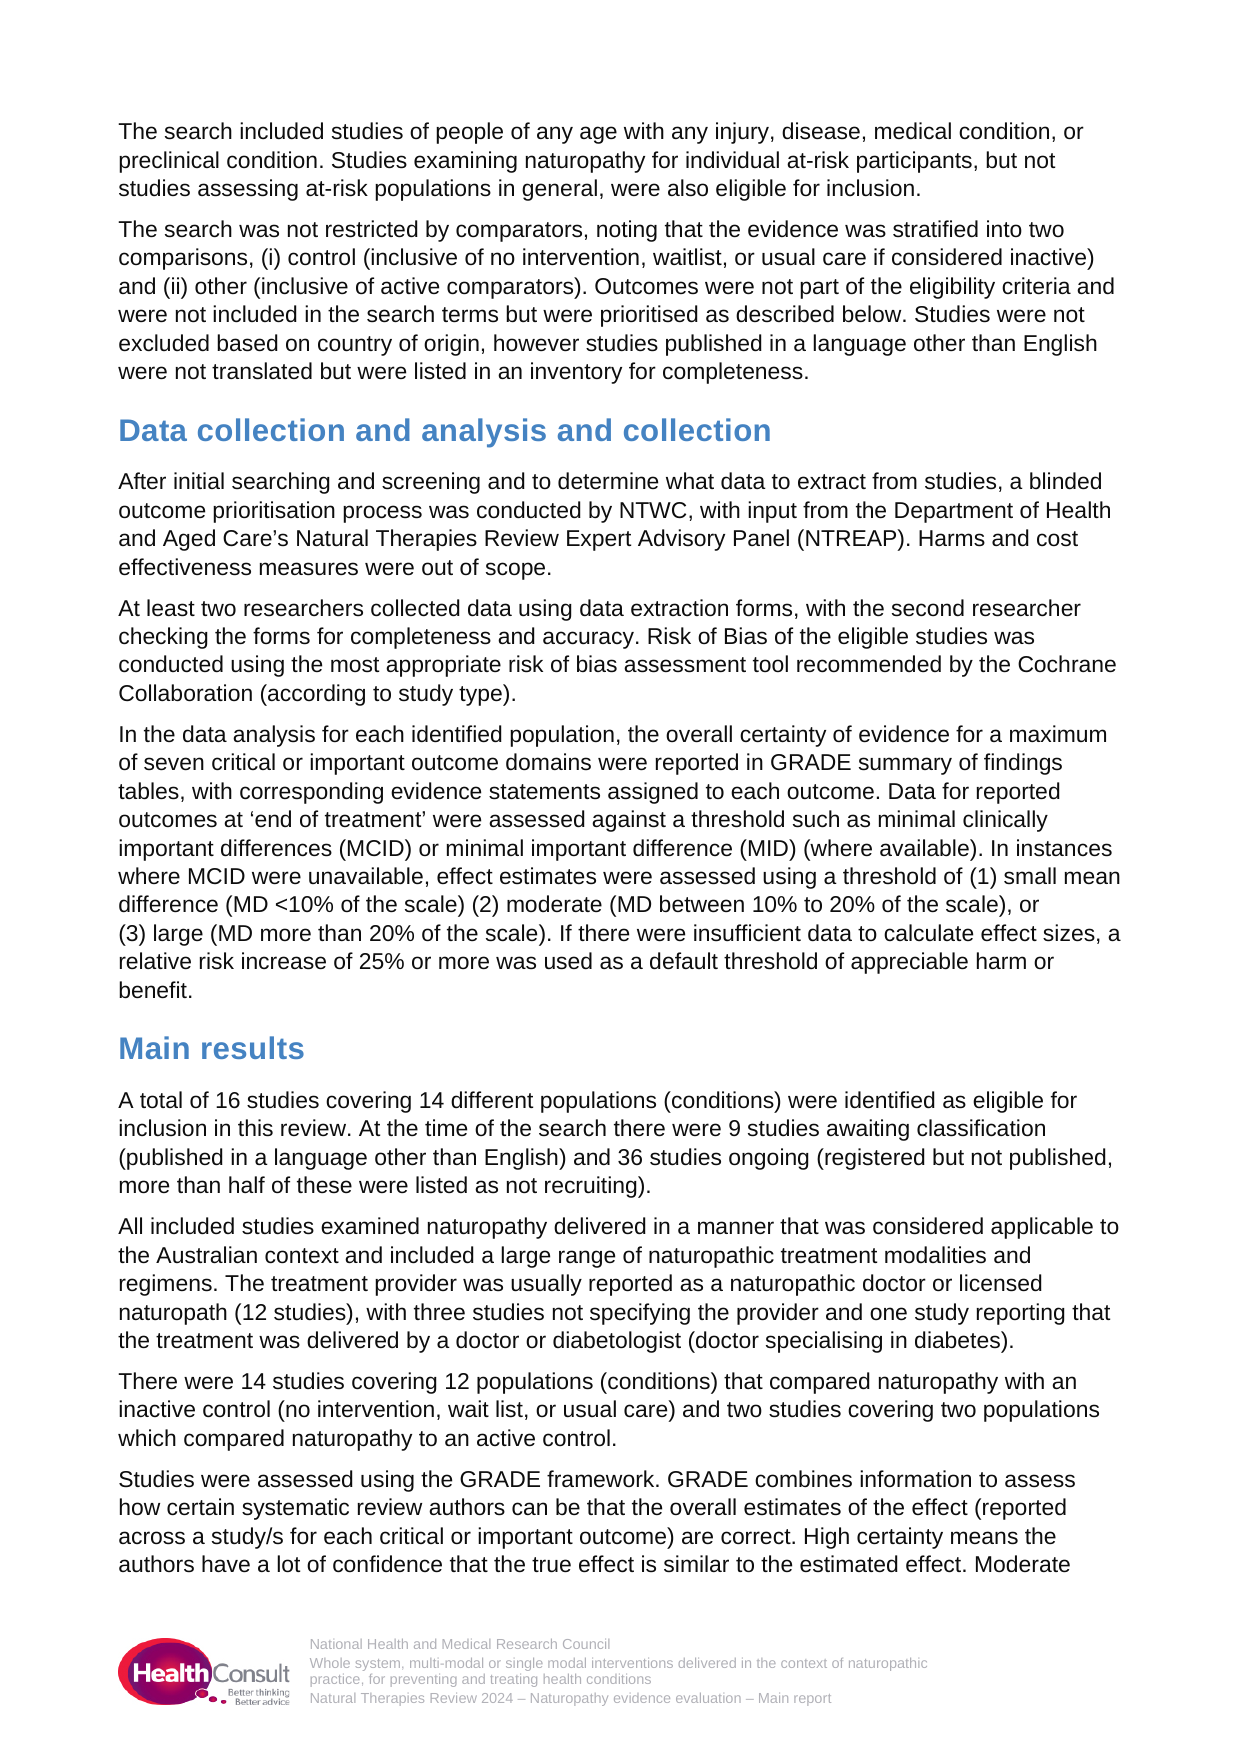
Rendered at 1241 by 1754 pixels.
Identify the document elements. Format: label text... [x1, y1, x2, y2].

text In the data analysis for each identified population, the overall certainty of evidence for a maximum of seven critical or important outcome domains were reported in GRADE summary of findings tables, with corresponding evidence statements assigned to each outcome. Data for reported outcomes at ‘end of treatment’ were assessed against a threshold such as minimal clinically important differences (MCID) or minimal important difference (MID) (where available). In instances where MCID were unavailable, effect estimates were assessed using a threshold of (1) small mean difference (MD <10% of the scale) (2) moderate (MD between 10% to 20% of the scale), or (3) large (MD more than 20% of the scale). If there were insufficient data to calculate effect sizes, a relative risk increase of 25% or more was used as a default threshold of appreciable harm or benefit. [118, 721, 1122, 1003]
text All included studies examined naturopathy delivered in a manner that was considered applicable to the Australian context and included a large range of naturopathic treatment modalities and regimens. The treatment provider was usually reported as a naturopathic doctor or licensed naturopath (12 studies), with three studies not specifying the provider and one study reporting that the treatment was delivered by a doctor or diabetologist (doctor specialising in diabetes). [118, 1213, 1122, 1353]
picture [118, 1638, 290, 1705]
text There were 14 studies covering 12 populations (conditions) that compared naturopathy with an inactive control (no intervention, wait list, or usual care) and two studies covering two populations which compared naturopathy to an active control. [118, 1368, 1122, 1451]
text The search was not restricted by comparators, noting that the evidence was stratified into two comparisons, (i) control (inclusive of no intervention, waitlist, or usual care if considered inactive) and (ii) other (inclusive of active comparators). Outcomes were not part of the eligibility criteria and were not included in the search terms but were prioritised as described below. Studies were not excluded based on country of origin, however studies published in a language other than English were not translated but were listed in an inventory for completeness. [118, 216, 1122, 384]
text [118, 1466, 1122, 1577]
text A total of 16 studies covering 14 different populations (conditions) were identified as eligible for inclusion in this review. At the time of the search there were 9 studies awaiting classification (published in a language other than English) and 36 studies ongoing (registered but not published, more than half of these were listed as not recruiting). [118, 1087, 1122, 1199]
text The search included studies of people of any age with any injury, disease, medical condition, or preclinical condition. Studies examining naturopathy for individual at-risk participants, but not studies assessing at-risk populations in general, were also eligible for inclusion. [118, 118, 1122, 201]
text Data collection and analysis and collection [118, 412, 1122, 447]
text At least two researchers collected data using data extraction forms, with the second researcher checking the forms for completeness and accuracy. Risk of Bias of the eligible studies was conducted using the most appropriate risk of bias assessment tool recommended by the Cochrane Collaboration (according to study type). [118, 594, 1122, 706]
text Main results [118, 1030, 1122, 1066]
text After initial searching and screening and to determine what data to extract from studies, a blinded outcome prioritisation process was conducted by NTWC, with input from the Department of Health and Aged Care’s Natural Therapies Review Expert Advisory Panel (NTREAP). Harms and cost effectiveness measures were out of scope. [118, 468, 1122, 580]
